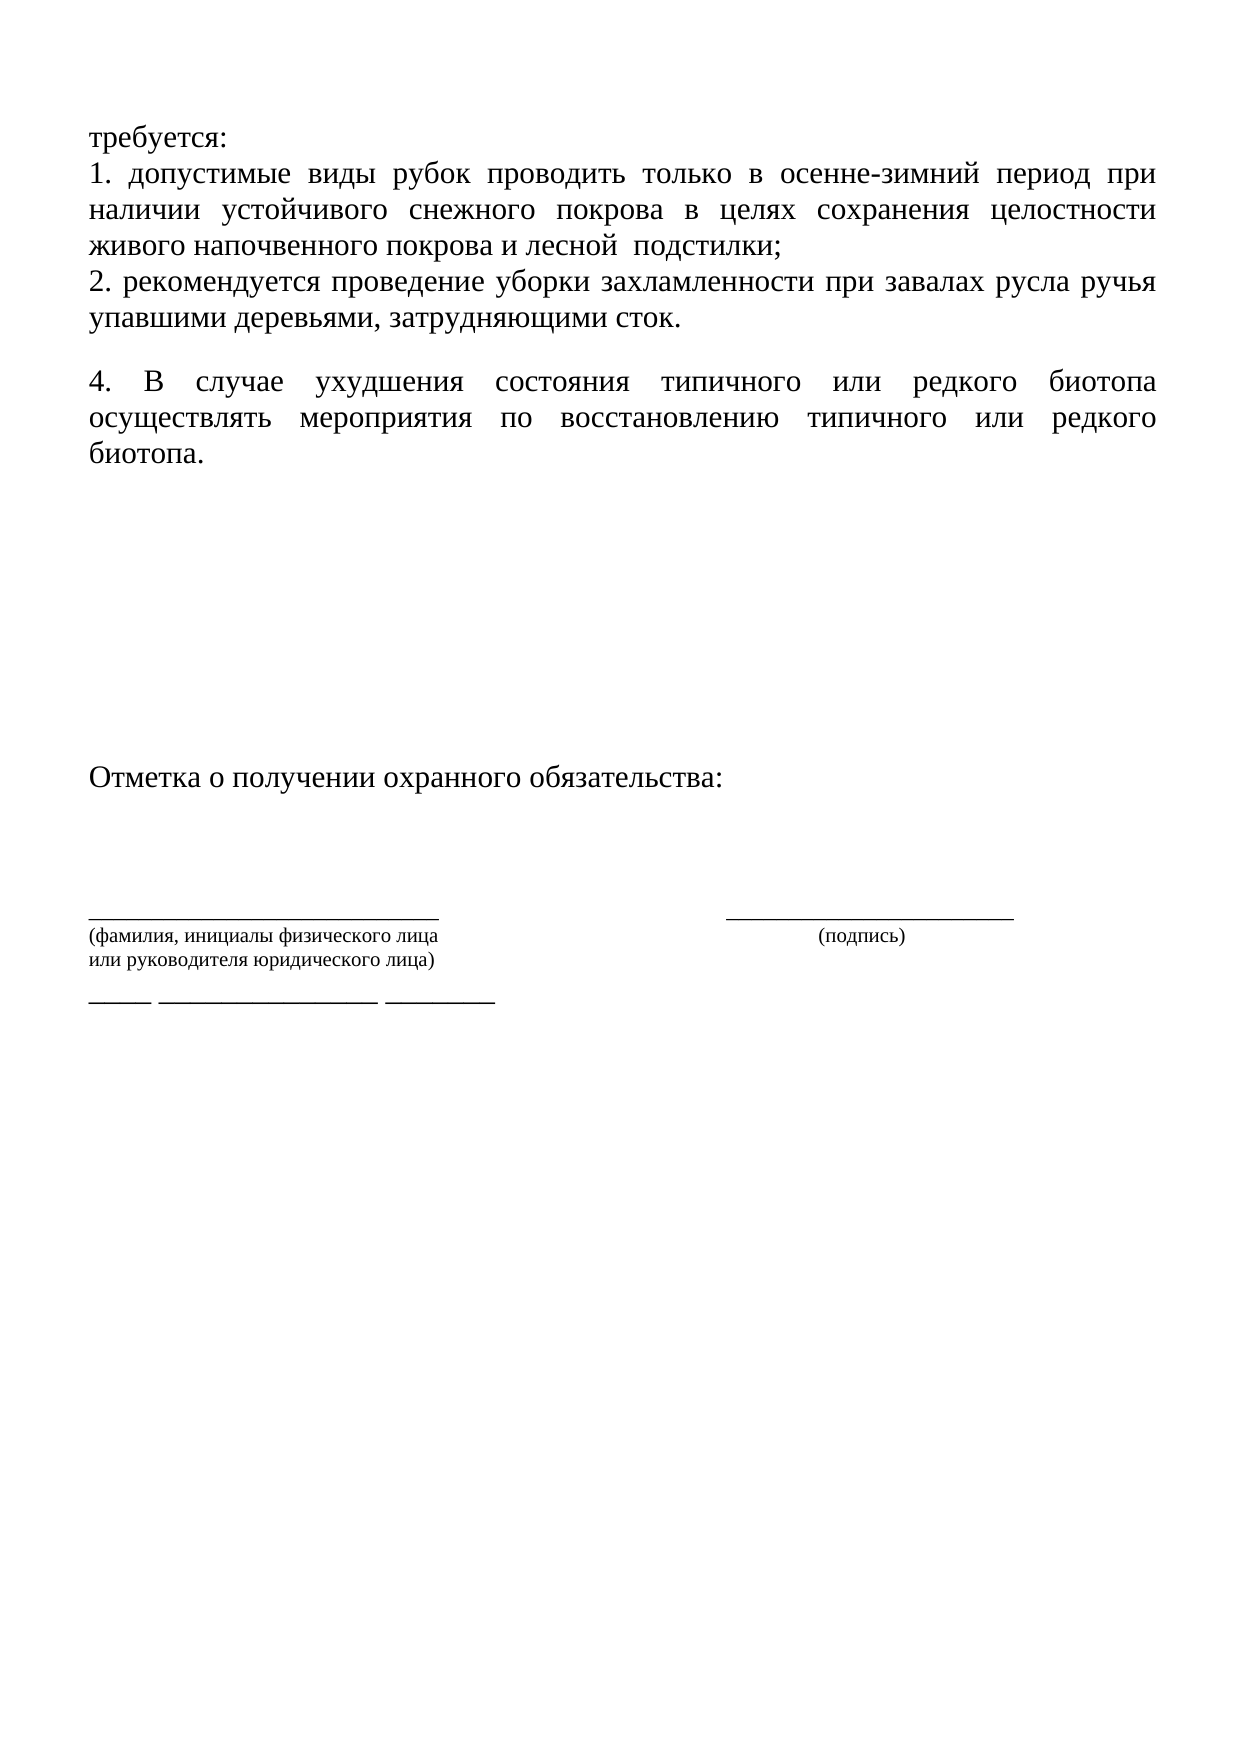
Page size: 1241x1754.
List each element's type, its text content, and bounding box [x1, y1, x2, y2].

text 4. В случае ухудшения состояния типичного или редкого биотопа осуществлять мероприятия по восстановлению типичного или редкого биотопа. [88, 362, 1158, 470]
text 1. допустимые виды рубок проводить только в осенне-зимний период при наличии устойчивого снежного покрова в целях сохранения целостности живого напочвенного покрова и лесной подстилки; [88, 154, 1158, 262]
text (фамилия, инициалы физического лица (подпись) или руководителя юридического лица) [88, 923, 1158, 971]
text Отметка о получении охранного обязательства: [88, 758, 1158, 794]
text требуется: [88, 118, 1158, 154]
text ____ ______________ _______ [88, 971, 1152, 1007]
text ____________________________ _______________________ [88, 894, 1158, 923]
text 2. рекомендуется проведение уборки захламленности при завалах русла ручья упавшими деревьями, затрудняющими сток. [88, 262, 1158, 334]
